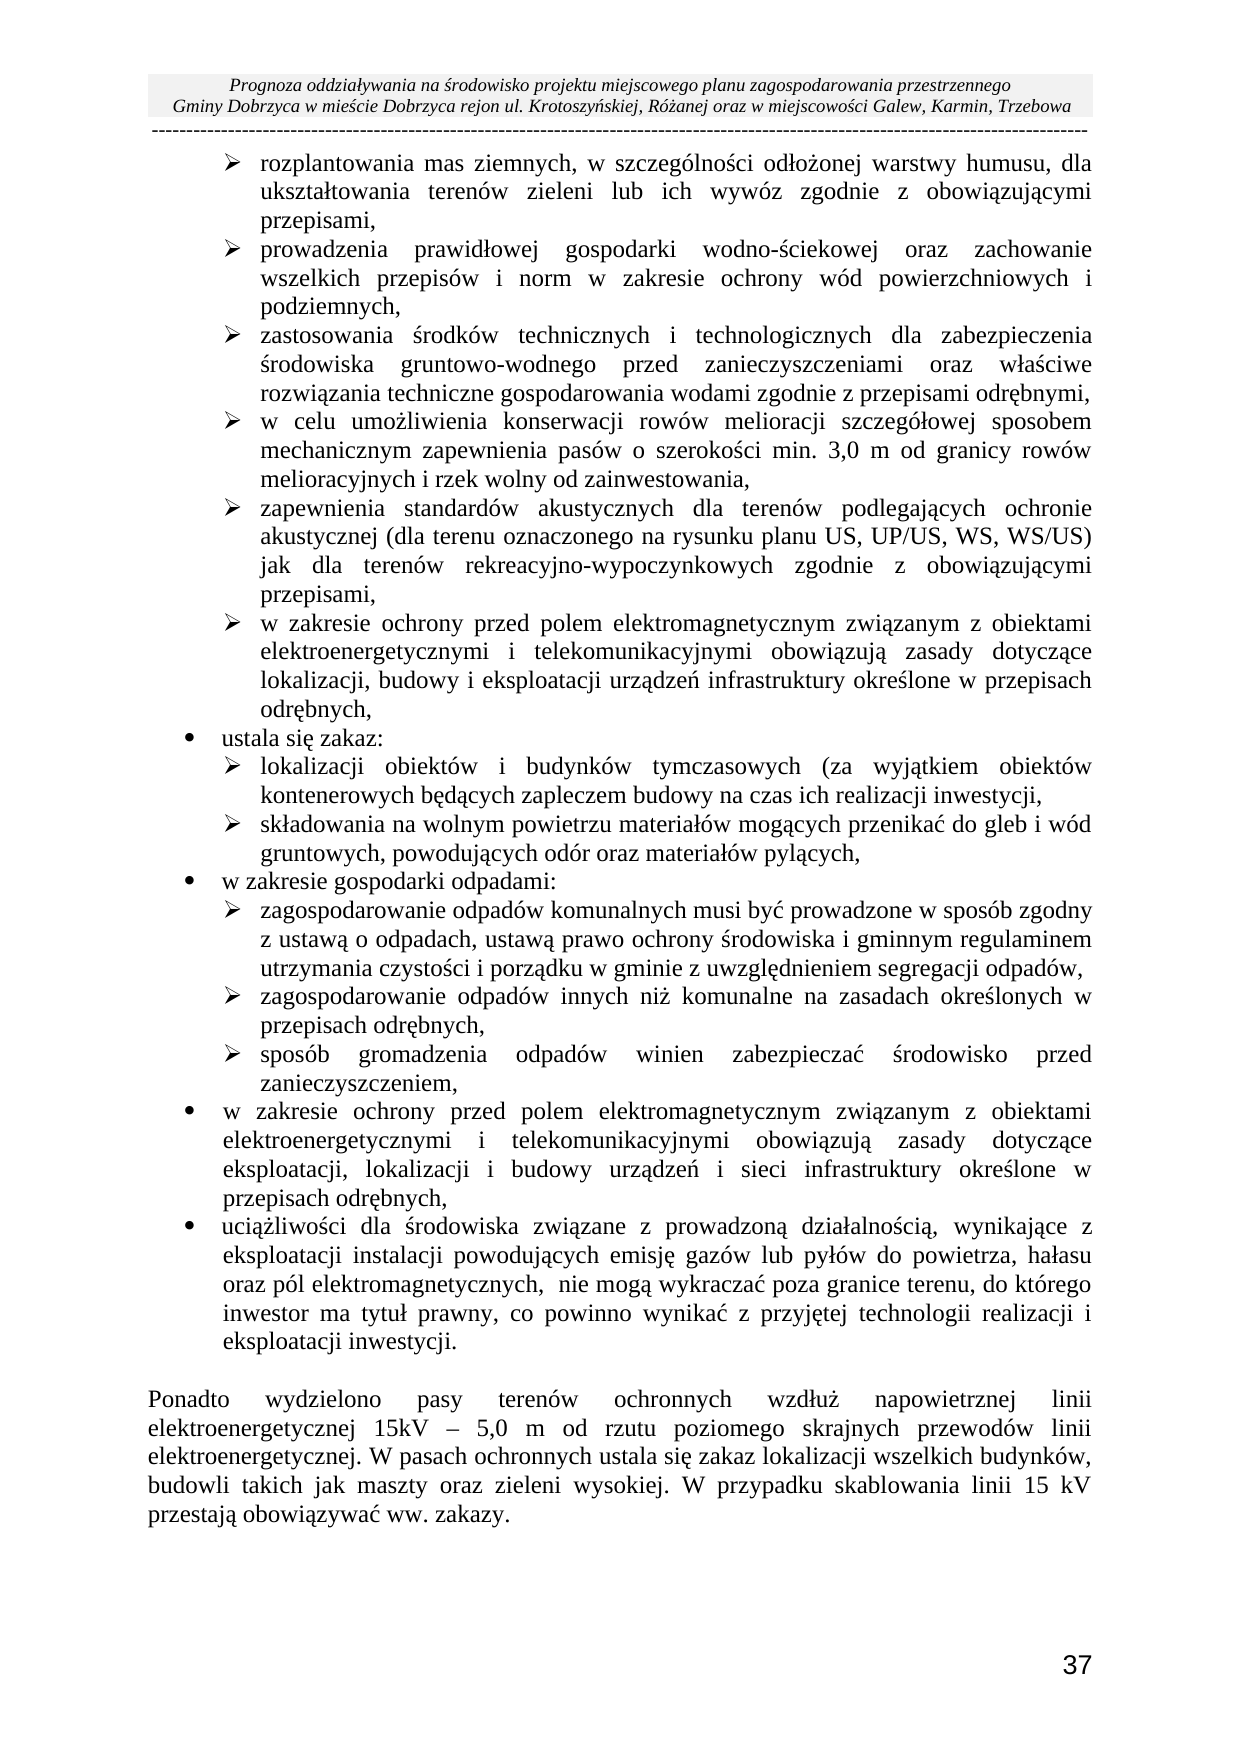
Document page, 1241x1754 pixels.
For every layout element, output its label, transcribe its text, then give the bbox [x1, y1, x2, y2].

list uciążliwości dla środowiska związane z prowadzoną działalnością, wynikające z eksploatacji instalacji powodujących emisję gazów lub pyłów do powietrza, hałasu oraz pól elektromagnetycznych, nie mogą wykraczać poza granice terenu, do którego inwestor ma tytuł prawny, co powinno wynikać z przyjętej technologii realizacji i eksploatacji inwestycji. [185, 1211, 1093, 1355]
list zapewnienia standardów akustycznych dla terenów podlegających ochronie akustycznej (dla terenu oznaczonego na rysunku planu US, UP/US, WS, WS/US) jak dla terenów rekreacyjno-wypoczynkowych zgodnie z obowiązującymi przepisami, [223, 493, 1093, 608]
list lokalizacji obiektów i budynków tymczasowych (za wyjątkiem obiektów kontenerowych będących zapleczem budowy na czas ich realizacji inwestycji, [223, 751, 1093, 809]
list w zakresie gospodarki odpadami: [185, 866, 1093, 895]
list zastosowania środków technicznych i technologicznych dla zabezpieczenia środowiska gruntowo-wodnego przed zanieczyszczeniami oraz właściwe rozwiązania techniczne gospodarowania wodami zgodnie z przepisami odrębnymi, [223, 320, 1093, 406]
list sposób gromadzenia odpadów winien zabezpieczać środowisko przed zanieczyszczeniem, [223, 1039, 1093, 1096]
text Ponadto wydzielono pasy terenów ochronnych wzdłuż napowietrznej linii elektroenergetycznej 15kV – 5,0 m od rzutu poziomego skrajnych przewodów linii elektroenergetycznej. W pasach ochronnych ustala się zakaz lokalizacji wszelkich budynków, budowli takich jak maszty oraz zieleni wysokiej. W przypadku skablowania linii 15 kV przestają obowiązywać ww. zakazy. [148, 1384, 1093, 1528]
list w zakresie ochrony przed polem elektromagnetycznym związanym z obiektami elektroenergetycznymi i telekomunikacyjnymi obowiązują zasady dotyczące lokalizacji, budowy i eksploatacji urządzeń infrastruktury określone w przepisach odrębnych, [223, 608, 1093, 723]
list w zakresie ochrony przed polem elektromagnetycznym związanym z obiektami elektroenergetycznymi i telekomunikacyjnymi obowiązują zasady dotyczące eksploatacji, lokalizacji i budowy urządzeń i sieci infrastruktury określone w przepisach odrębnych, [185, 1096, 1093, 1211]
list składowania na wolnym powietrzu materiałów mogących przenikać do gleb i wód gruntowych, powodujących odór oraz materiałów pylących, [223, 809, 1093, 866]
list zagospodarowanie odpadów innych niż komunalne na zasadach określonych w przepisach odrębnych, [223, 981, 1093, 1039]
list w celu umożliwienia konserwacji rowów melioracji szczegółowej sposobem mechanicznym zapewnienia pasów o szerokości min. 3,0 m od granicy rowów melioracyjnych i rzek wolny od zainwestowania, [223, 406, 1093, 493]
list prowadzenia prawidłowej gospodarki wodno-ściekowej oraz zachowanie wszelkich przepisów i norm w zakresie ochrony wód powierzchniowych i podziemnych, [223, 234, 1093, 320]
list ustala się zakaz: [185, 723, 1093, 751]
list zagospodarowanie odpadów komunalnych musi być prowadzone w sposób zgodny z ustawą o odpadach, ustawą prawo ochrony środowiska i gminnym regulaminem utrzymania czystości i porządku w gminie z uwzględnieniem segregacji odpadów, [223, 895, 1093, 981]
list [223, 148, 1093, 234]
